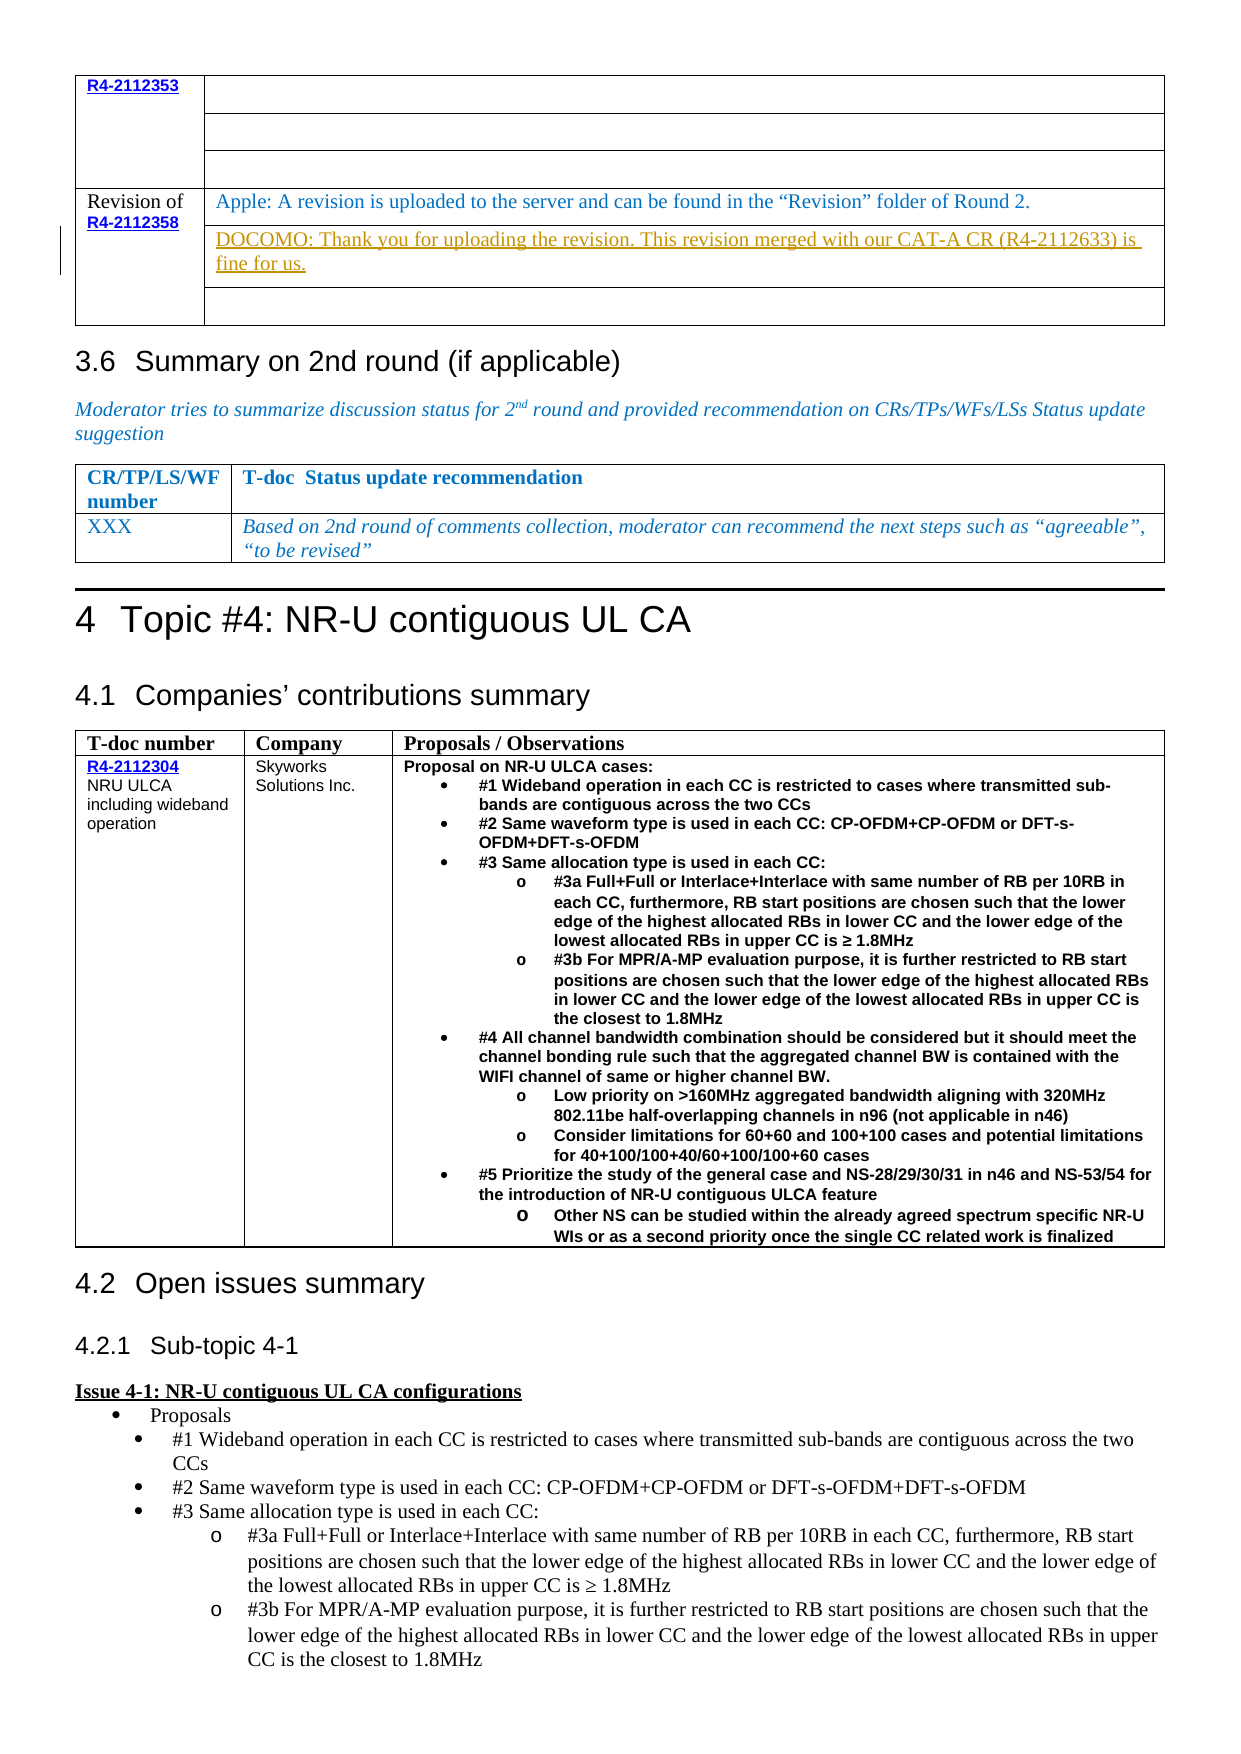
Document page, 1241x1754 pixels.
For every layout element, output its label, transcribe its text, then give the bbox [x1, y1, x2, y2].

table_header T-doc Status update recommendation [232, 465, 1164, 513]
table_cell [205, 114, 1164, 150]
table_header T-doc number [76, 731, 244, 755]
table_header Proposals / Observations [393, 731, 1164, 755]
subtitle Open issues summary [75, 1266, 1165, 1300]
subtitle Topic #4: NR-U contiguous UL CA [75, 591, 1165, 641]
table_cell [205, 151, 1164, 188]
table_cell Revision of R4-2112358 [76, 189, 204, 325]
table_header CR/TP/LS/WF number [76, 465, 231, 513]
list #3b For MPR/A-MP evaluation purpose, it is further restricted to RB start positions are chosen such that the lower edge of the highest allocated RBs in lower CC and the lower edge of the lowest allocated RBs in upper CC is the closest to 1.8MHz [210, 1597, 1165, 1671]
list #2 Same waveform type is used in each CC: CP-OFDM+CP-OFDM or DFT-s-OFDM+DFT-s-OFDM [135, 1475, 1165, 1499]
table_cell Skyworks Solutions Inc. [245, 756, 392, 1246]
list #1 Wideband operation in each CC is restricted to cases where transmitted sub-bands are contiguous across the two CCs [135, 1427, 1165, 1475]
subtitle Summary on 2nd round (if applicable) [75, 344, 1165, 378]
list Proposals [112, 1403, 1165, 1427]
text Issue 4-1: NR-U contiguous UL CA configurations [75, 1378, 1165, 1403]
table_header Company [245, 731, 392, 755]
table_cell Proposal on NR-U ULCA cases: #1 Wideband operation in each CC is restricted to cases where transmitted sub-bands are contiguous across the two CCs #2 Same waveform type is used in each CC: CP-OFDM+CP-OFDM or DFT-s-OFDM+DFT-s-OFDM #3 Same allocation type is used in each CC: #3a Full+Full or Interlace+Interlace with same number of RB per 10RB in each CC, furthermore, RB start positions are chosen such that the lower edge of the highest allocated RBs in lower CC and the lower edge of the lowest allocated RBs in upper CC is ≥ 1.8MHz #3b For MPR/A-MP evaluation purpose, it is further restricted to RB start positions are chosen such that the lower edge of the highest allocated RBs in lower CC and the lower edge of the lowest allocated RBs in upper CC is the closest to 1.8MHz #4 All channel bandwidth combination should be considered but it should meet the channel bonding rule such that the aggregated channel BW is contained with the WIFI channel of same or higher channel BW. Low priority on >160MHz aggregated bandwidth aligning with 320MHz 802.11be half-overlapping channels in n96 (not applicable in n46) Consider limitations for 60+60 and 100+100 cases and potential limitations for 40+100/100+40/60+100/100+60 cases #5 Prioritize the study of the general case and NS-28/29/30/31 in n46 and NS-53/54 for the introduction of NR-U contiguous ULCA feature Other NS can be studied within the already agreed spectrum specific NR-U WIs or as a second priority once the single CC related work is finalized [393, 756, 1164, 1246]
text Moderator tries to summarize discussion status for 2nd round and provided recommendation on CRs/TPs/WFs/LSs Status update suggestion [75, 397, 1165, 445]
table_cell Apple: A revision is uploaded to the server and can be found in the “Revision” folder of Round 2. [205, 189, 1164, 225]
table_cell R4-2112353 [76, 76, 204, 188]
subtitle Companies’ contributions summary [75, 678, 1165, 712]
table_cell XXX [76, 514, 231, 562]
table_cell [205, 226, 1164, 287]
list #3a Full+Full or Interlace+Interlace with same number of RB per 10RB in each CC, furthermore, RB start positions are chosen such that the lower edge of the highest allocated RBs in lower CC and the lower edge of the lowest allocated RBs in upper CC is ≥ 1.8MHz [210, 1523, 1165, 1597]
subtitle Sub-topic 4-1 [75, 1331, 1165, 1360]
list #3 Same allocation type is used in each CC: [135, 1499, 1165, 1523]
table_cell Based on 2nd round of comments collection, moderator can recommend the next steps such as “agreeable”, “to be revised” [232, 514, 1164, 562]
table_cell R4-2112304 NRU ULCA including wideband operation [76, 756, 244, 1246]
table_cell [205, 76, 1164, 113]
table_cell [205, 288, 1164, 325]
